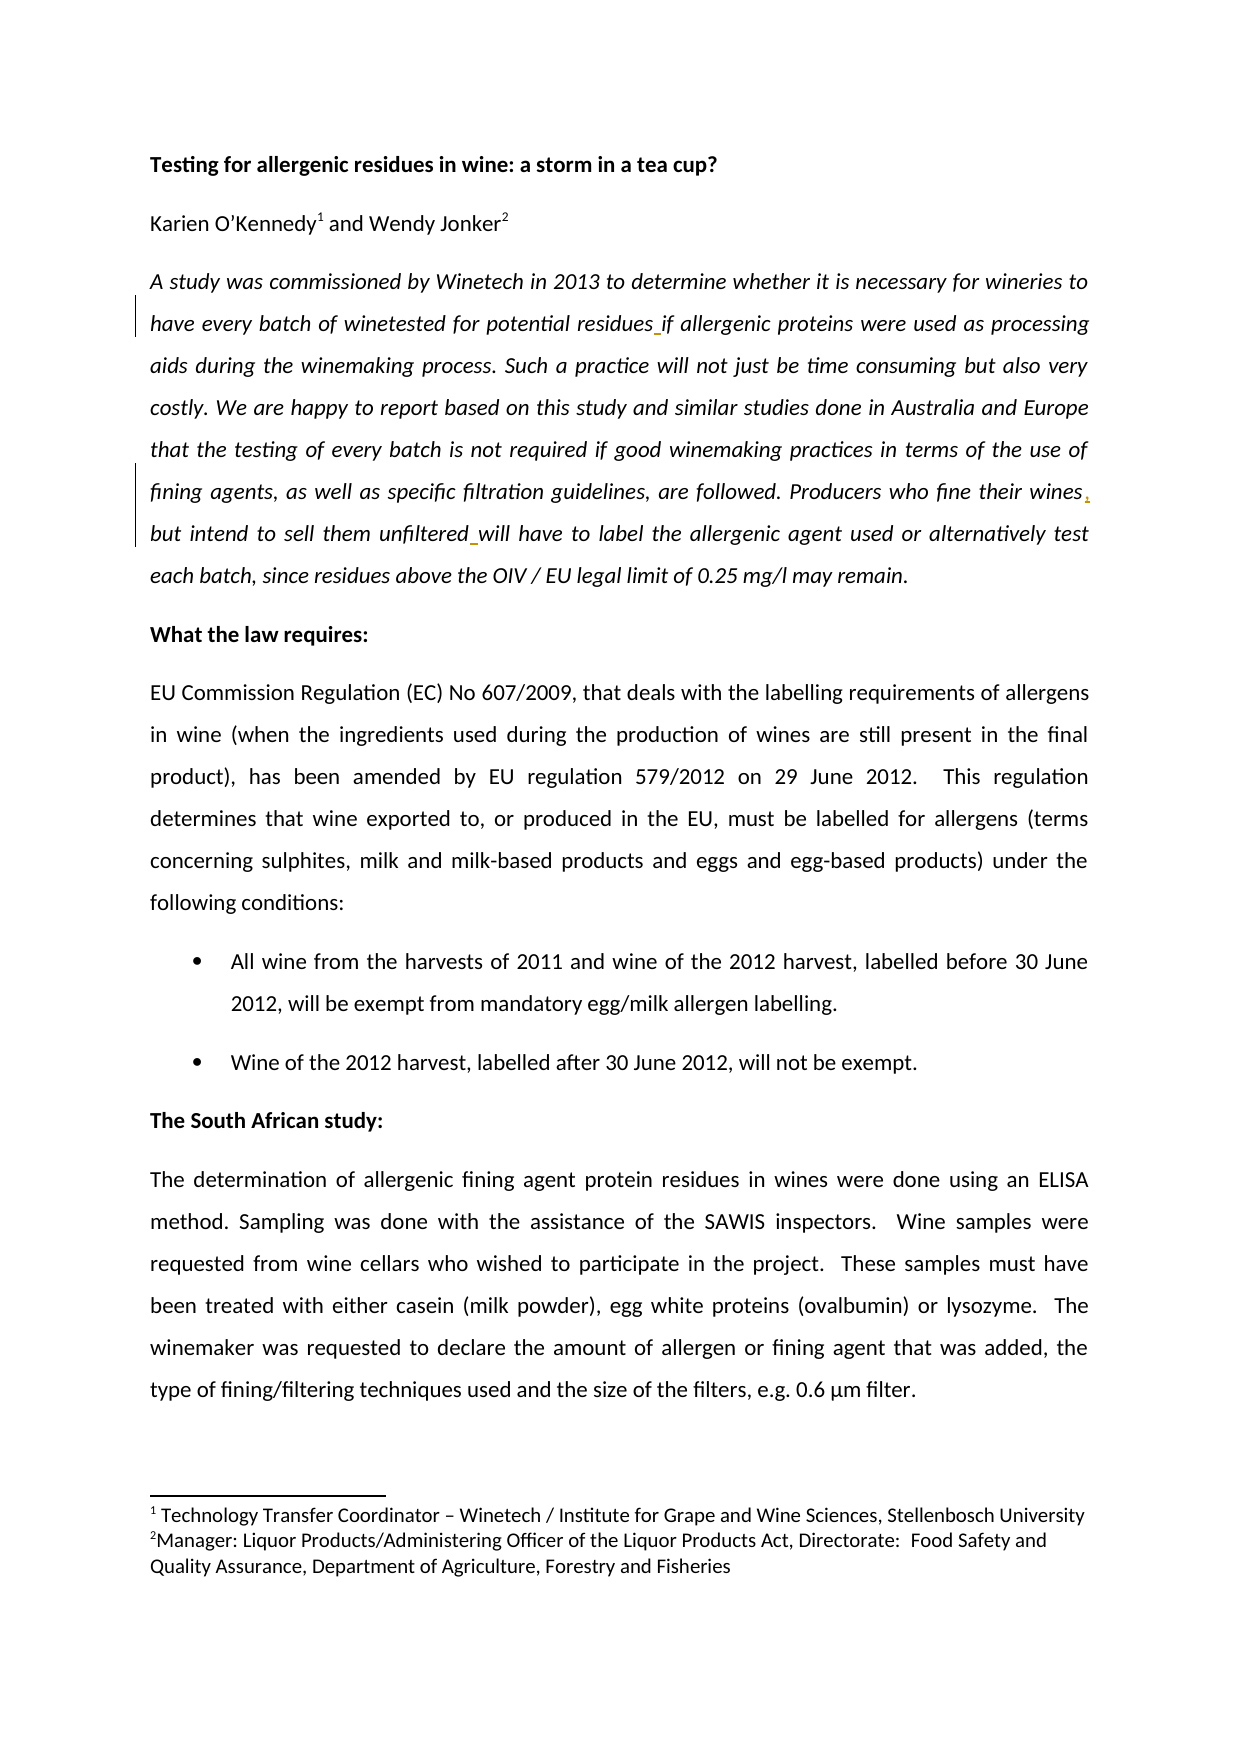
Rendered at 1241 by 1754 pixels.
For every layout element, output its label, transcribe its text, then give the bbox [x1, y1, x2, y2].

text Karien O’Kennedy and Wendy Jonker [150, 209, 1090, 237]
list Wine of the 2012 harvest, labelled after 30 June 2012, will not be exempt. [193, 1048, 1090, 1076]
text The determination of allergenic fining agent protein residues in wines were done using an ELISA method. Sampling was done with the assistance of the SAWIS inspectors. Wine samples were requested from wine cellars who wished to participate in the project. These samples must have been treated with either casein (milk powder), egg white proteins (ovalbumin) or lysozyme. The winemaker was requested to declare the amount of allergen or fining agent that was added, the type of fining/filtering techniques used and the size of the filters, e.g. 0.6 μm filter. [150, 1165, 1090, 1403]
text EU Commission Regulation (EC) No 607/2009, that deals with the labelling requirements of allergens in wine (when the ingredients used during the production of wines are still present in the final product), has been amended by EU regulation 579/2012 on 29 June 2012. This regulation determines that wine exported to, or produced in the EU, must be labelled for allergens (terms concerning sulphites, milk and milk-based products and eggs and egg-based products) under the following conditions: [150, 678, 1090, 916]
text A study was commissioned by Winetech in 2013 to determine whether it is necessary for wineries to have every batch of winetested for potential residuesif allergenic proteins were used as processing aids during the winemaking process. Such a practice will not just be time consuming but also very costly. We are happy to report based on this study and similar studies done in Australia and Europe that the testing of every batch is not required if good winemaking practices in terms of the use of fining agents, as well as specific filtration guidelines, are followed. Producers who fine their wines but intend to sell them unfilteredwill have to label the allergenic agent used or alternatively test each batch, since residues above the OIV / EU legal limit of 0.25 mg/l may remain. [150, 267, 1090, 589]
text Testing for allergenic residues in wine: a storm in a tea cup? [150, 150, 1090, 178]
list All wine from the harvests of 2011 and wine of the 2012 harvest, labelled before 30 June 2012, will be exempt from mandatory egg/milk allergen labelling. [193, 947, 1090, 1017]
text The South African study: [150, 1106, 1090, 1134]
text What the law requires: [150, 620, 1090, 648]
